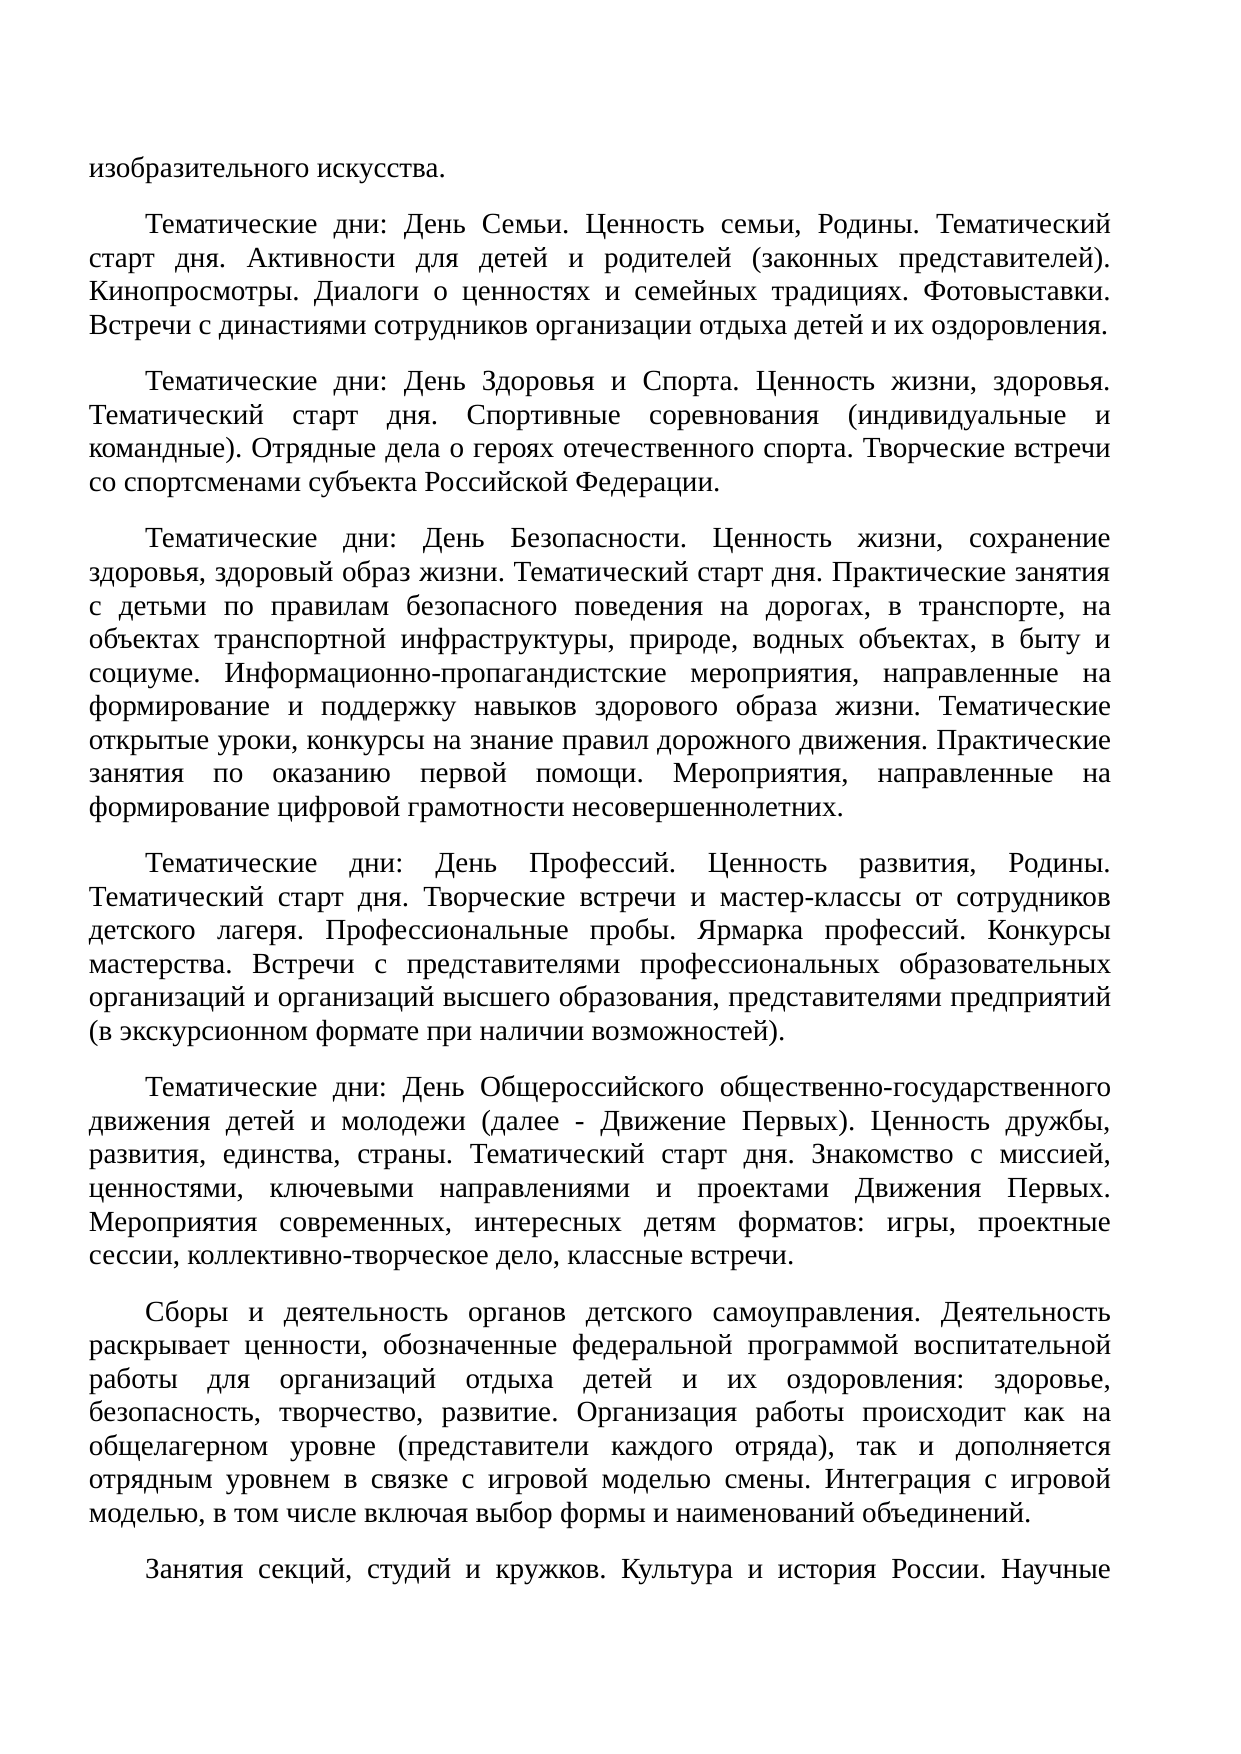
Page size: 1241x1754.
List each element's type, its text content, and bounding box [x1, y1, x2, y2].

text Тематические дни: День Здоровья и Спорта. Ценность жизни, здоровья. Тематический старт дня. Спортивные соревнования (индивидуальные и командные). Отрядные дела о героях отечественного спорта. Творческие встречи со спортсменами субъекта Российской Федерации. [89, 363, 1112, 498]
text Тематические дни: День Семьи. Ценность семьи, Родины. Тематический старт дня. Активности для детей и родителей (законных представителей). Кинопросмотры. Диалоги о ценностях и семейных традициях. Фотовыставки. Встречи с династиями сотрудников организации отдыха детей и их оздоровления. [89, 206, 1112, 341]
text Сборы и деятельность органов детского самоуправления. Деятельность раскрывает ценности, обозначенные федеральной программой воспитательной работы для организаций отдыха детей и их оздоровления: здоровье, безопасность, творчество, развитие. Организация работы происходит как на общелагерном уровне (представители каждого отряда), так и дополняется отрядным уровнем в связке с игровой моделью смены. Интеграция с игровой моделью, в том числе включая выбор формы и наименований объединений. [89, 1294, 1112, 1528]
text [89, 150, 1112, 183]
text Тематические дни: День Безопасности. Ценность жизни, сохранение здоровья, здоровый образ жизни. Тематический старт дня. Практические занятия с детьми по правилам безопасного поведения на дорогах, в транспорте, на объектах транспортной инфраструктуры, природе, водных объектах, в быту и социуме. Информационно-пропагандистские мероприятия, направленные на формирование и поддержку навыков здорового образа жизни. Тематические открытые уроки, конкурсы на знание правил дорожного движения. Практические занятия по оказанию первой помощи. Мероприятия, направленные на формирование цифровой грамотности несовершеннолетних. [89, 521, 1112, 822]
text Тематические дни: День Профессий. Ценность развития, Родины. Тематический старт дня. Творческие встречи и мастер-классы от сотрудников детского лагеря. Профессиональные пробы. Ярмарка профессий. Конкурсы мастерства. Встречи с представителями профессиональных образовательных организаций и организаций высшего образования, представителями предприятий (в экскурсионном формате при наличии возможностей). [89, 845, 1112, 1047]
text Тематические дни: День Общероссийского общественно-государственного движения детей и молодежи (далее - Движение Первых). Ценность дружбы, развития, единства, страны. Тематический старт дня. Знакомство с миссией, ценностями, ключевыми направлениями и проектами Движения Первых. Мероприятия современных, интересных детям форматов: игры, проектные сессии, коллективно-творческое дело, классные встречи. [89, 1069, 1112, 1271]
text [89, 1551, 1112, 1585]
